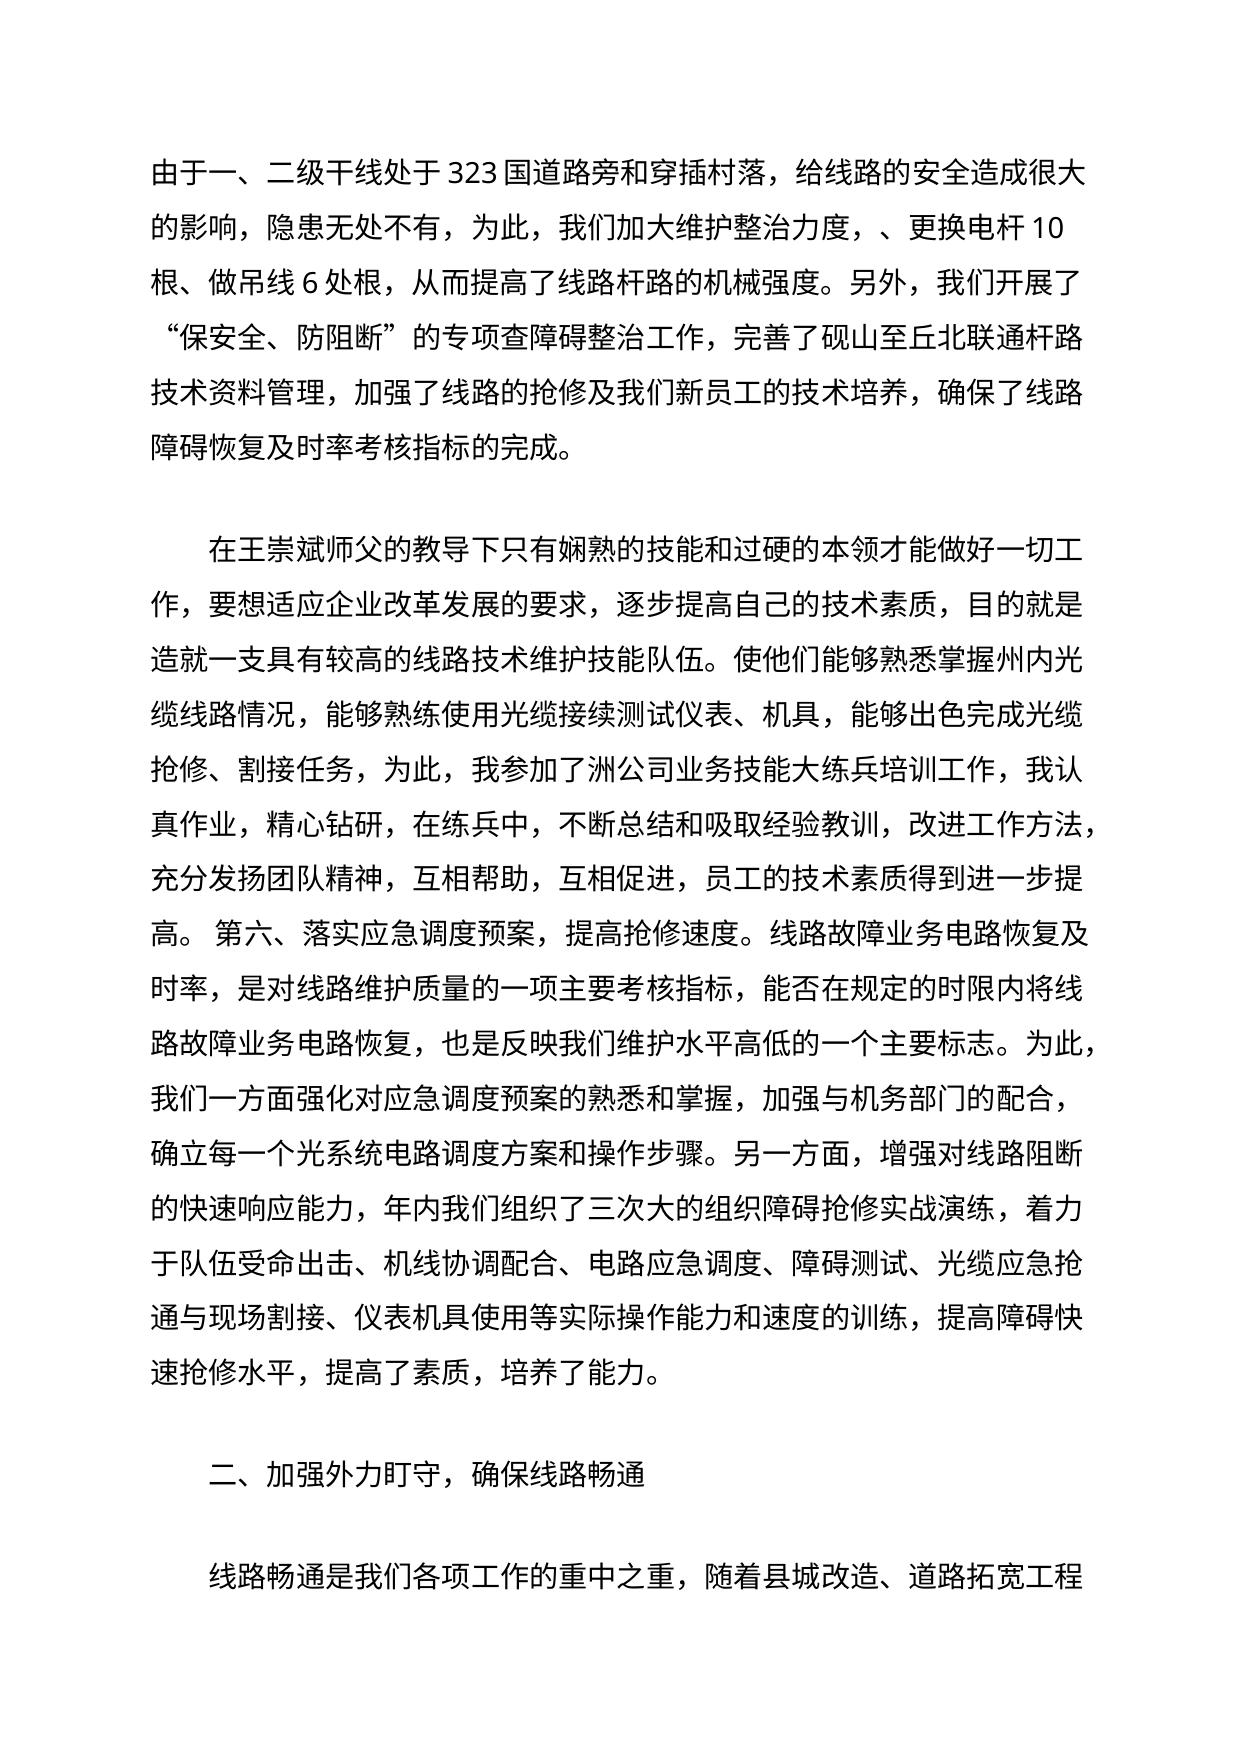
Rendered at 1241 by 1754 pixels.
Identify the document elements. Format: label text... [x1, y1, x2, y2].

text 在王崇斌师父的教导下只有娴熟的技能和过硬的本领才能做好一切工作，要想适应企业改革发展的要求，逐步提高自己的技术素质，目的就是造就一支具有较高的线路技术维护技能队伍。使他们能够熟悉掌握州内光缆线路情况，能够熟练使用光缆接续测试仪表、机具，能够出色完成光缆抢修、割接任务，为此，我参加了洲公司业务技能大练兵培训工作，我认真作业，精心钻研，在练兵中，不断总结和吸取经验教训，改进工作方法，充分发扬团队精神，互相帮助，互相促进，员工的技术素质得到进一步提高。 第六、落实应急调度预案，提高抢修速度。线路故障业务电路恢复及时率，是对线路维护质量的一项主要考核指标，能否在规定的时限内将线路故障业务电路恢复，也是反映我们维护水平高低的一个主要标志。为此，我们一方面强化对应急调度预案的熟悉和掌握，加强与机务部门的配合，确立每一个光系统电路调度方案和操作步骤。另一方面，增强对线路阻断的快速响应能力，年内我们组织了三次大的组织障碍抢修实战演练，着力于队伍受命出击、机线协调配合、电路应急调度、障碍测试、光缆应急抢通与现场割接、仪表机具使用等实际操作能力和速度的训练，提高障碍快速抢修水平，提高了素质，培养了能力。 [150, 527, 1090, 1392]
text 二、加强外力盯守，确保线路畅通 [150, 1452, 1090, 1494]
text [150, 150, 1090, 467]
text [150, 1553, 1090, 1596]
